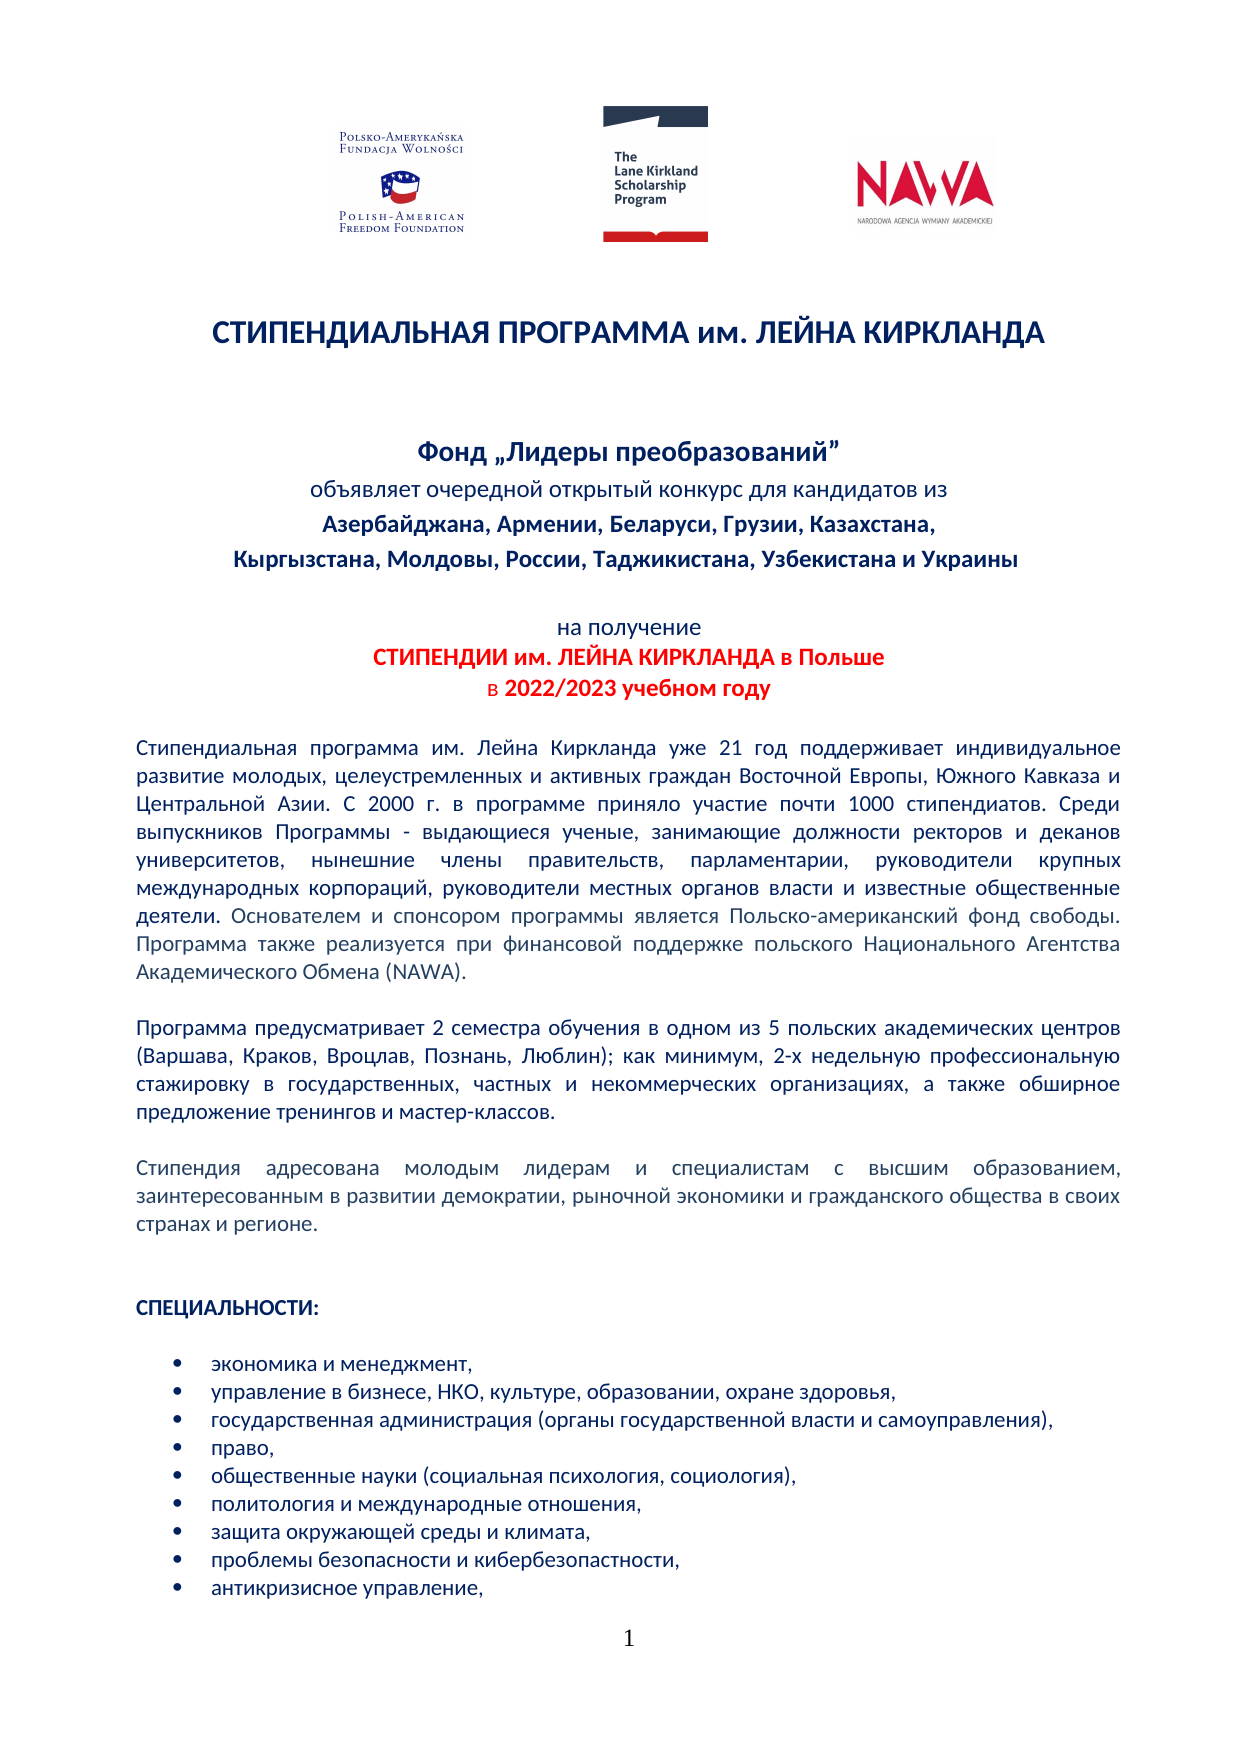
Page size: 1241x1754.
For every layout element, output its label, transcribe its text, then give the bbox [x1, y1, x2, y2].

subtitle проблемы безопасности и кибербезопастности, [173, 1545, 1122, 1573]
text СТИПЕНДИИ им. ЛЕЙНА КИРКЛАНДА в Польше в 2022/2023 учебном году [136, 641, 1122, 702]
text на получение [136, 611, 1122, 641]
title СТИПЕНДИАЛЬНАЯ ПРОГРАММА им. ЛЕЙНА КИРКЛАНДА [136, 311, 1122, 351]
picture [334, 126, 471, 239]
text Фонд „Лидеры преобразований” объявляeт очередной открытый конкурс для кандидатов из [136, 433, 1122, 503]
subtitle антикризисное управление, [173, 1573, 1122, 1601]
text СПЕЦИАЛЬНОСТИ: [136, 1293, 1122, 1321]
subtitle политология и международные отношения, [173, 1489, 1122, 1517]
subtitle государственная администрация (органы государственной власти и самоуправления), [173, 1405, 1122, 1433]
text Кыргызстана, Молдовы, России, Таджикистана, Узбекистана и Украины [136, 543, 1122, 606]
text Программа предусматривает 2 семестра обучения в одном из 5 польских академических центров (Варшава, Краков, Вроцлав, Познань, Люблин); как минимум, 2-х недельную профессиональную стажировку в государственных, частных и некоммерческих организациях, а также обширное предложение тренингов и мастер-классов. [136, 1013, 1122, 1125]
text Стипендия адресована молодым лидерам и специалистам с высшим образованием, заинтересованным в развитии демократии, рыночной экономики и гражданского общества в своих странах и регионе. [136, 1153, 1122, 1237]
subtitle управление в бизнесе, НКО, культуре, образовании, охране здоровья, [173, 1377, 1122, 1405]
picture [603, 106, 708, 242]
subtitle экономика и менеджмент, [173, 1349, 1122, 1377]
subtitle общественные науки (социальная психология, социология), [173, 1461, 1122, 1489]
text Азербайджана, Армении, Беларуси, Грузии, Казахстана, [136, 508, 1122, 538]
text Стипендиальная программа им. Лейна Киркланда уже 21 год поддерживает индивидуальное развитие молодых, целеустремленных и активных граждан Восточной Европы, Южного Кавказа и Центральной Азии. С 2000 г. в программе приняло участие почти 1000 стипендиатов. Среди выпускников Программы - выдающиеся ученые, занимающие должности ректоров и деканов университетов, нынешние члены правительств, парламентарии, руководители крупных международных корпораций, руководители местных органов власти и известные общественные деятели. Основателем и спонсором программы является Польско-американский фонд свободы. Программа также реализуется при финансовой поддержке польского Национального Агентства Академического Обмена (NAWA). [136, 733, 1122, 985]
subtitle защита окружающей среды и климата, [173, 1517, 1122, 1545]
subtitle право, [173, 1433, 1122, 1461]
